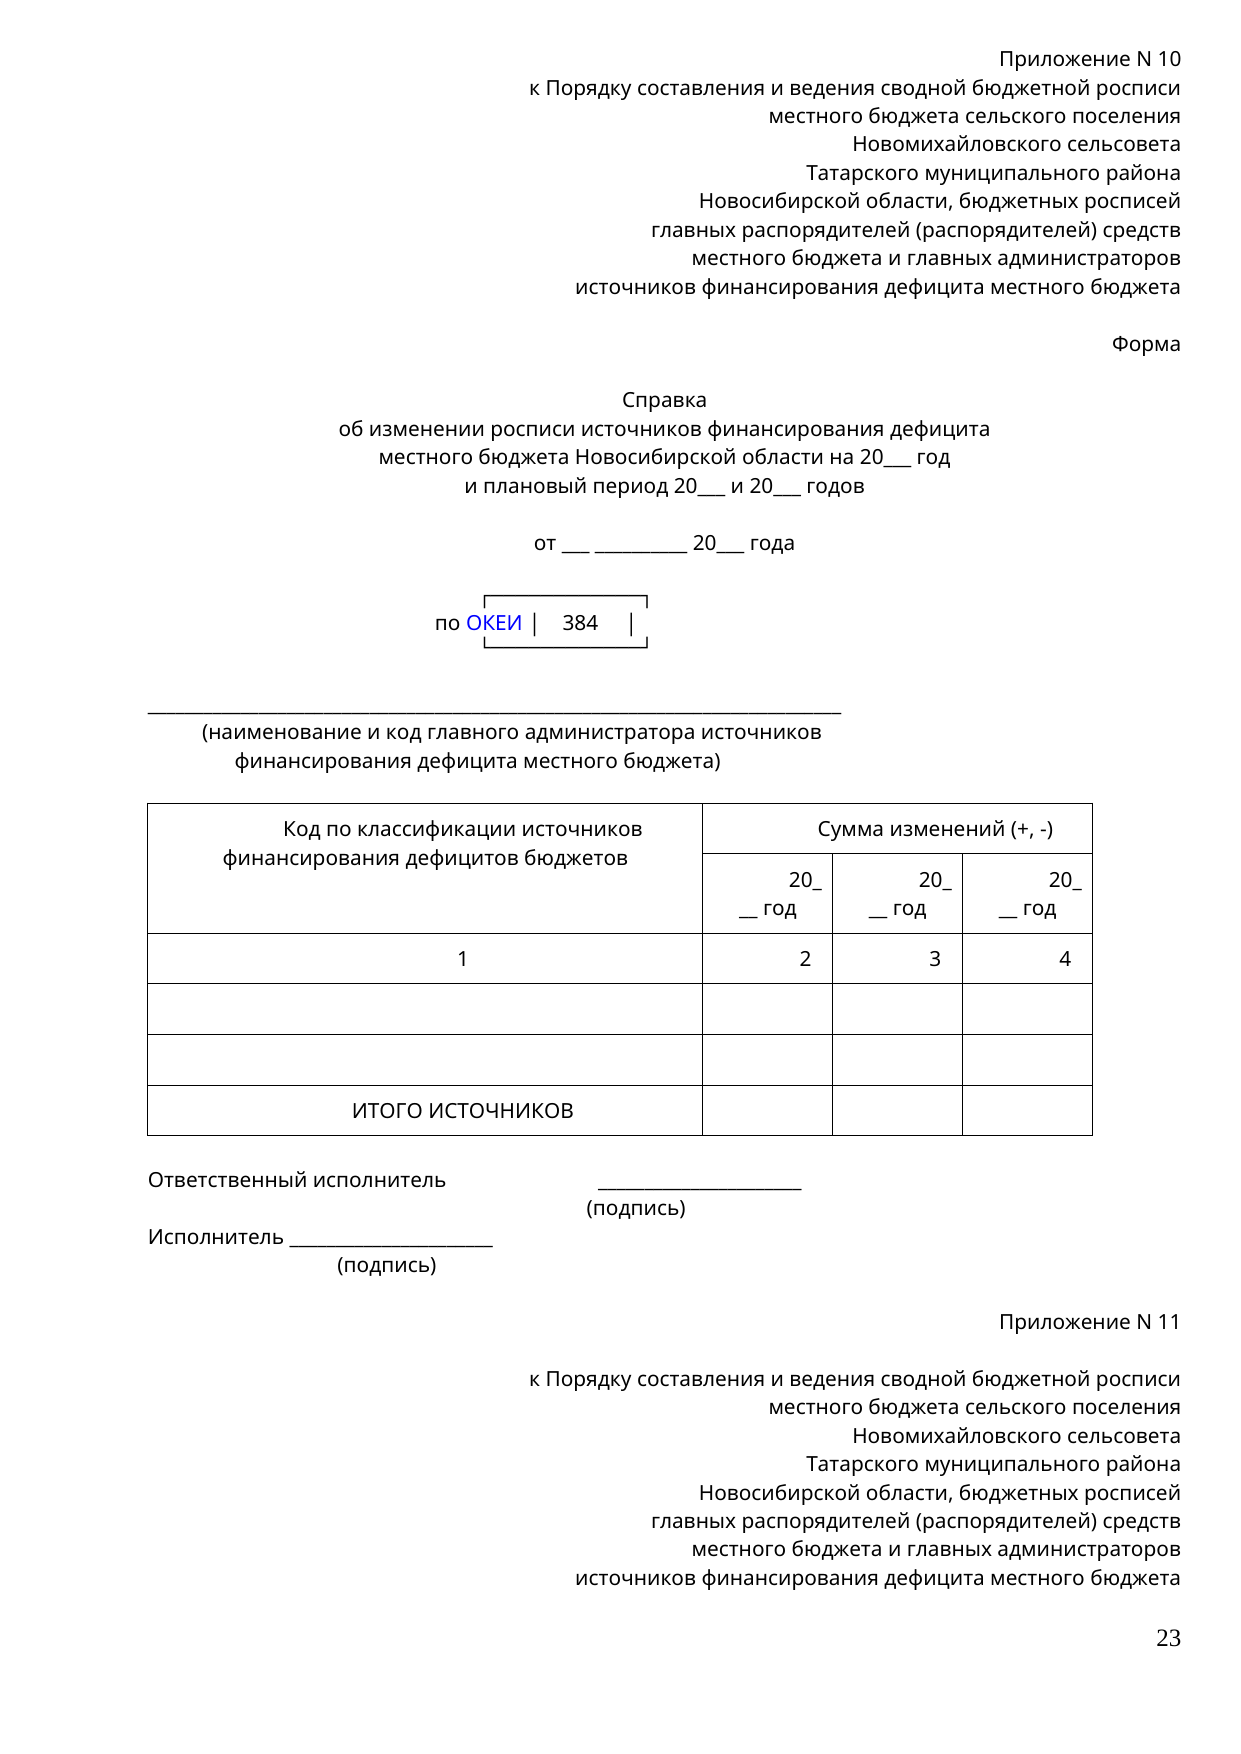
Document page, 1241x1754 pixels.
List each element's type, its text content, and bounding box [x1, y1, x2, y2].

text Ответственный исполнитель ______________________ [148, 1165, 1181, 1193]
table_header Код по классификации источников финансирования дефицитов бюджетов [148, 804, 702, 932]
table_cell [963, 984, 1092, 1034]
table_cell 20___ год [703, 854, 832, 932]
text к Порядку составления и ведения сводной бюджетной росписи [148, 1364, 1181, 1392]
text местного бюджета Новосибирской области на 20___ год [148, 442, 1181, 471]
text (подпись) [148, 1193, 1181, 1222]
text и плановый период 20___ и 20___ годов [148, 471, 1181, 499]
text от ___ __________ 20___ года [148, 528, 1181, 556]
text источников финансирования дефицита местного бюджета [148, 1563, 1181, 1591]
table_cell [833, 1035, 962, 1085]
text Новомихайловского сельсовета [148, 1421, 1181, 1449]
text местного бюджета сельского поселения [148, 101, 1181, 129]
table_cell 1 [148, 934, 702, 983]
text Новосибирской области, бюджетных росписей [148, 186, 1181, 215]
table_cell ИТОГО ИСТОЧНИКОВ [148, 1086, 702, 1135]
text Татарского муниципального района [148, 158, 1181, 186]
text местного бюджета и главных администраторов [148, 243, 1181, 272]
text Татарского муниципального района [148, 1449, 1181, 1478]
text Новосибирской области, бюджетных росписей [148, 1478, 1181, 1506]
table_cell [703, 1086, 832, 1135]
text (подпись) [148, 1250, 1181, 1279]
text ┌────────────┐ [148, 584, 1181, 608]
table_cell 3 [833, 934, 962, 983]
table_cell 4 [963, 934, 1092, 983]
text Справка [148, 386, 1181, 414]
table_cell [963, 1035, 1092, 1085]
text местного бюджета и главных администраторов [148, 1534, 1181, 1563]
text ___________________________________________________________________________ [148, 689, 1181, 717]
text Исполнитель ______________________ [148, 1222, 1181, 1250]
text об изменении росписи источников финансирования дефицита [148, 414, 1181, 442]
text главных распорядителей (распорядителей) средств [148, 1506, 1181, 1534]
table_cell 20___ год [833, 854, 962, 932]
table_cell [703, 1035, 832, 1085]
text Приложение N 10 [148, 44, 1181, 73]
text Новомихайловского сельсовета [148, 129, 1181, 158]
text Форма [148, 329, 1181, 357]
text финансирования дефицита местного бюджета) [148, 746, 1181, 774]
table_cell 2 [703, 934, 832, 983]
table_cell [833, 1086, 962, 1135]
table_cell [148, 984, 702, 1034]
text по ОКЕИ │ 384 │ [148, 608, 1181, 637]
table_cell [833, 984, 962, 1034]
table_cell [963, 1086, 1092, 1135]
table_header Сумма изменений (+, -) [703, 804, 1092, 853]
text └────────────┘ [148, 637, 1181, 660]
text местного бюджета сельского поселения [148, 1392, 1181, 1421]
text источников финансирования дефицита местного бюджета [148, 272, 1181, 300]
text главных распорядителей (распорядителей) средств [148, 215, 1181, 243]
table_cell 20___ год [963, 854, 1092, 932]
text (наименование и код главного администратора источников [148, 717, 1181, 746]
table_cell [148, 1035, 702, 1085]
text к Порядку составления и ведения сводной бюджетной росписи [148, 73, 1181, 101]
text Приложение N 11 [148, 1307, 1181, 1336]
table_cell [703, 984, 832, 1034]
